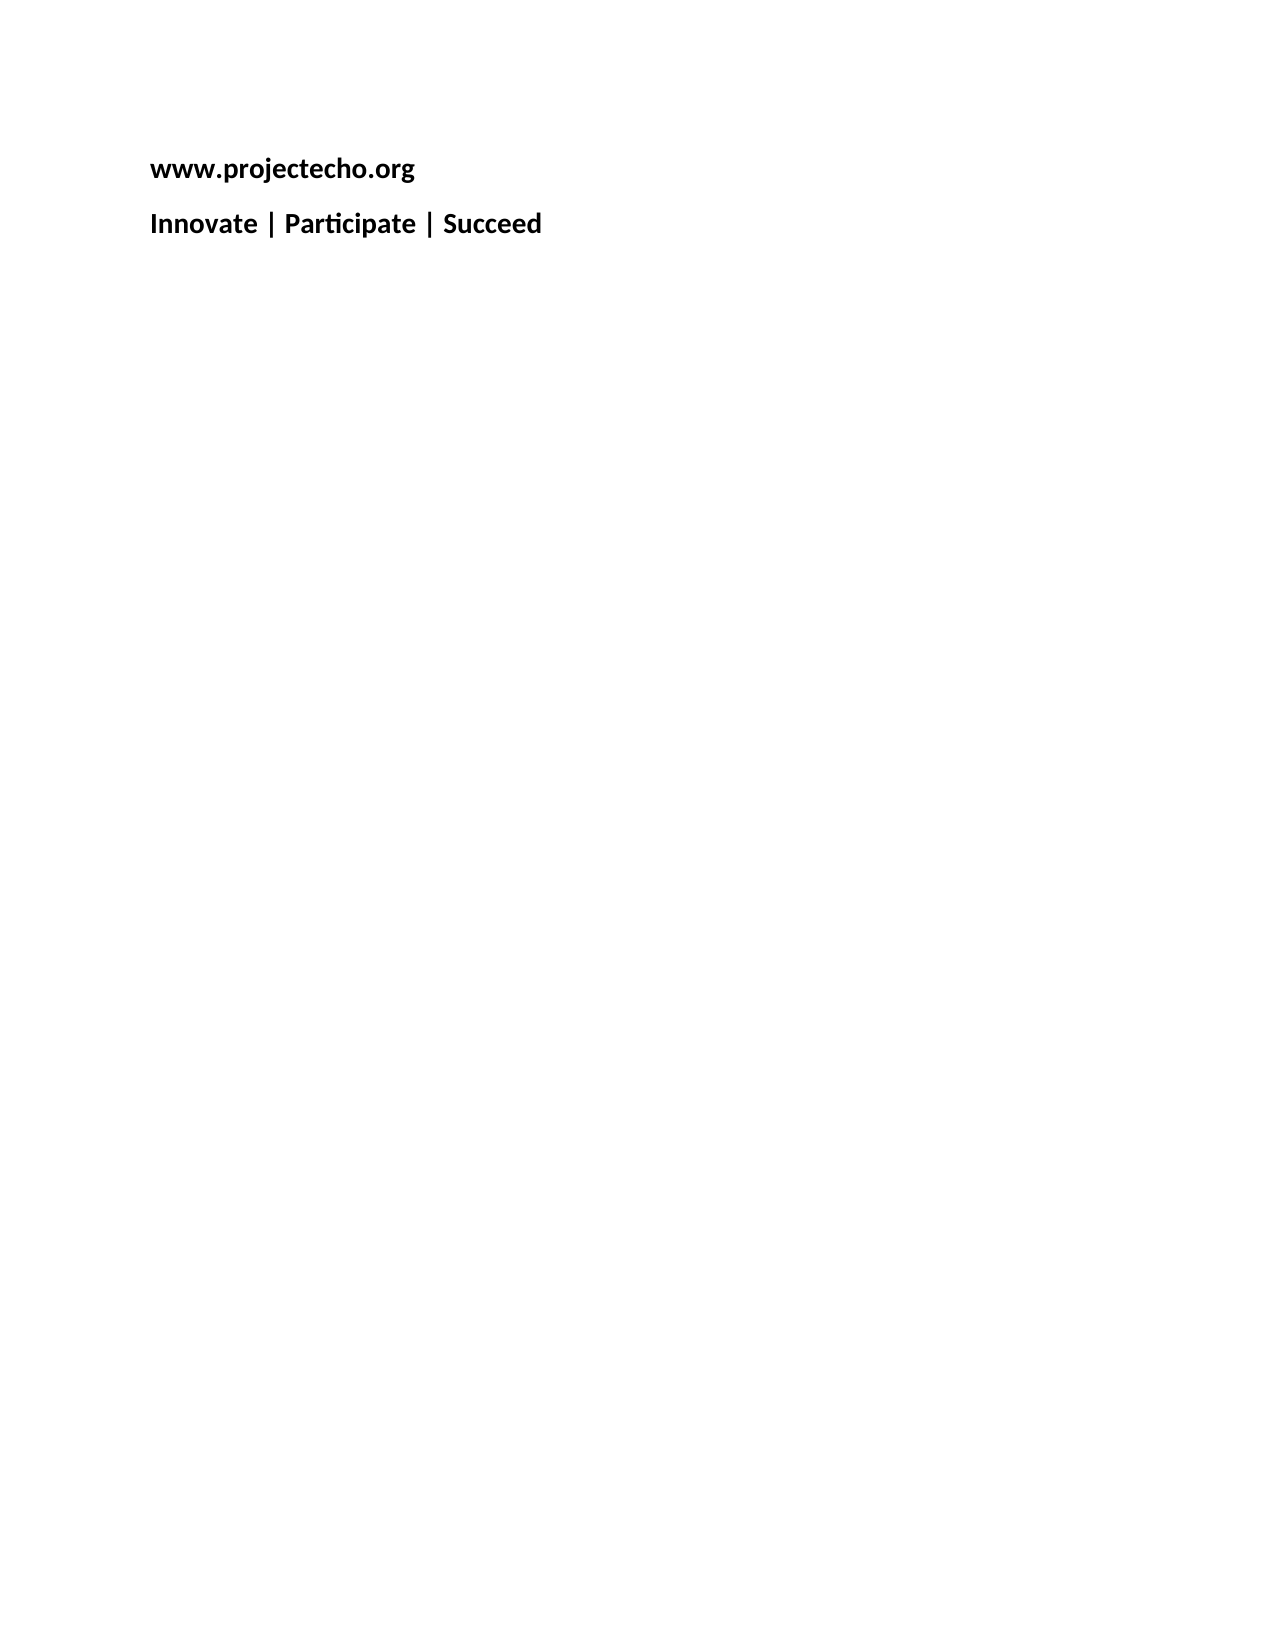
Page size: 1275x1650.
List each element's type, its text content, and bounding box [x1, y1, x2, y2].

text www.projectecho.org [150, 150, 1125, 186]
text Innovate | Participate | Succeed [150, 205, 1125, 241]
